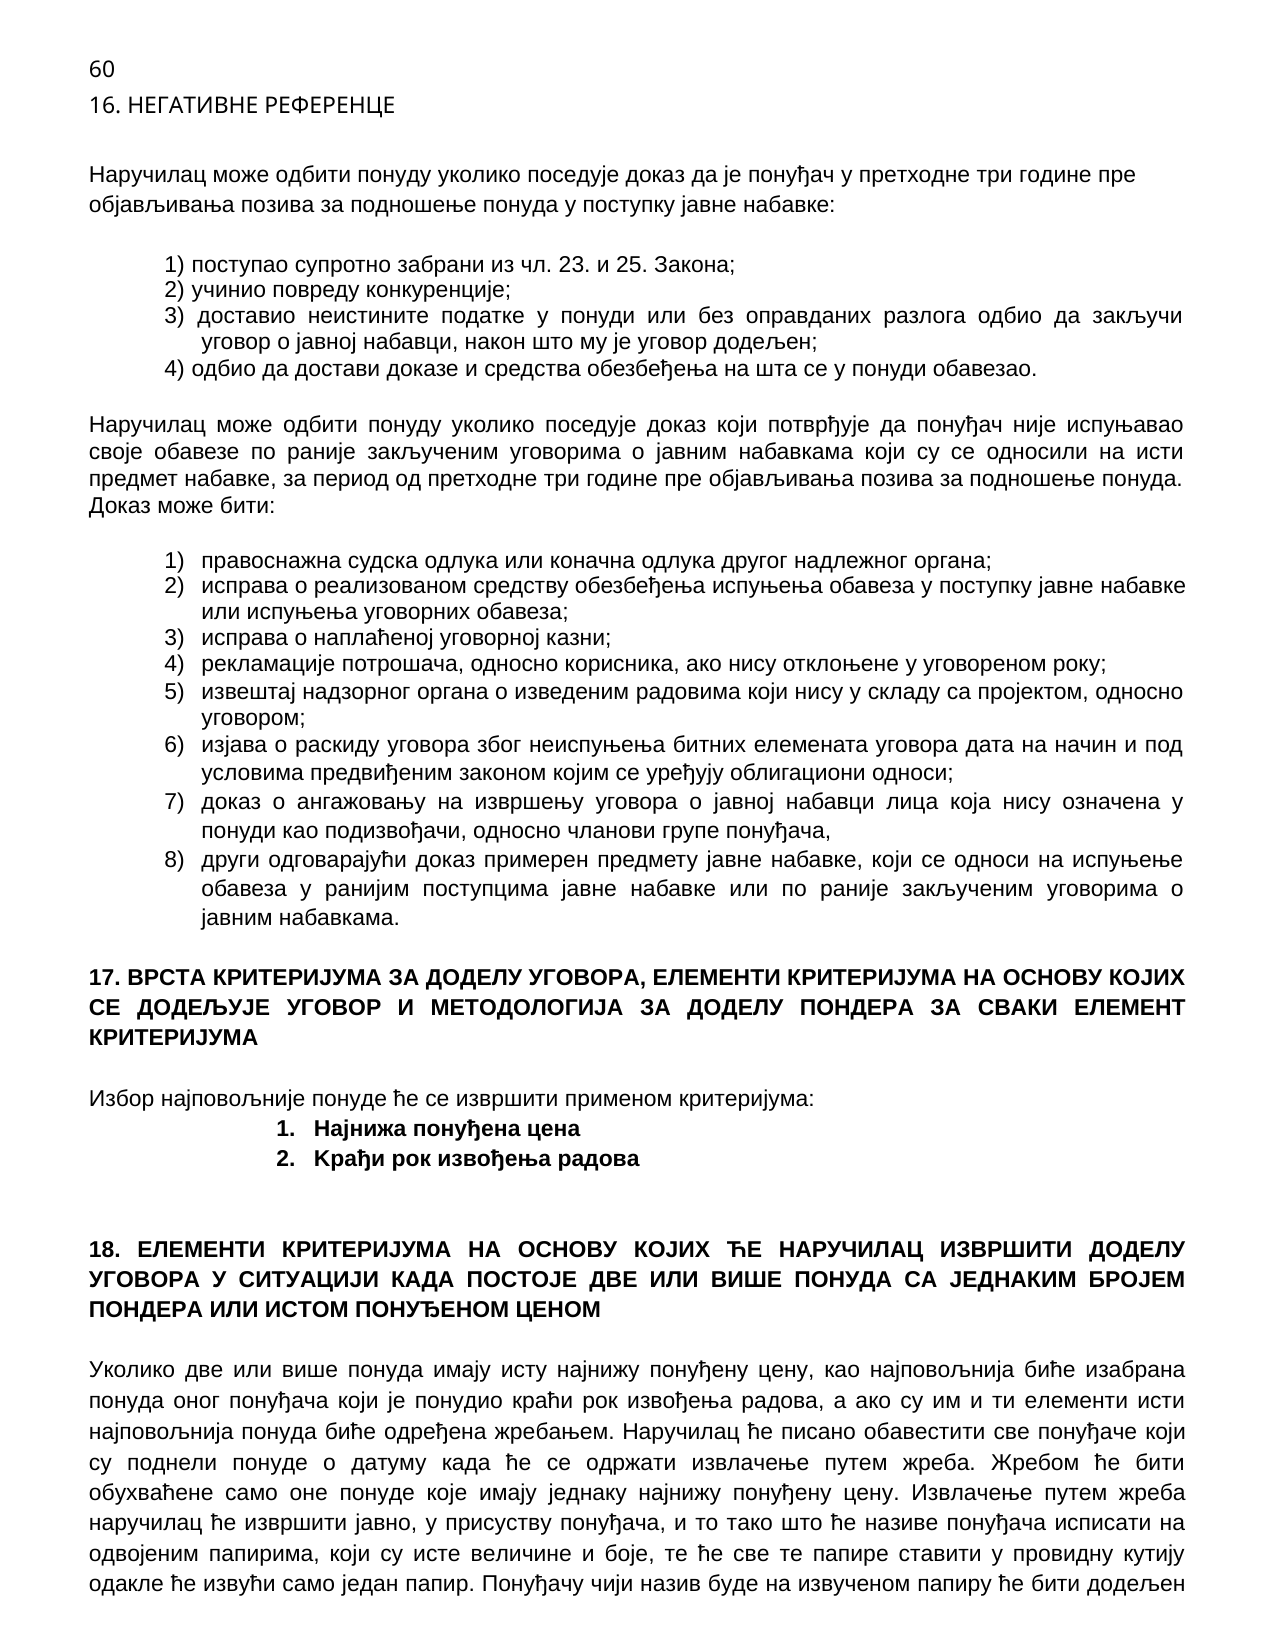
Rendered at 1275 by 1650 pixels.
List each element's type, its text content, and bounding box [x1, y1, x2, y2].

list поступао супротно забрани из чл. 23. и 25. Закона; [164, 252, 1186, 277]
list исправа о реализованом средству обезбеђења испуњења обавеза у поступку јавне набавке или испуњења уговорних обавеза; [164, 573, 1186, 624]
list други одговарајући доказ примерен предмету јавне набавке, који се односи на испуњење обавеза у ранијим поступцима јавне набавке или по раније закљученим уговорима о јавним набавкама. [164, 846, 1184, 931]
text 60 [89, 53, 1186, 84]
list доказ о ангажовању на извршењу уговора о јавној набавци лица која нису означена у понуди као подизвођачи, односно чланови групе понуђача, [164, 788, 1184, 843]
text 18. ЕЛЕМЕНТИ КРИТЕРИЈУМА НА ОСНОВУ КОЈИХ ЋЕ НАРУЧИЛАЦ ИЗВРШИТИ ДОДЕЛУ УГОВОРА У СИТУАЦИЈИ КАДА ПОСТОЈЕ ДВЕ ИЛИ ВИШЕ ПОНУДА СА ЈЕДНАКИМ БРОЈЕМ ПОНДЕРА ИЛИ ИСТОМ ПОНУЂЕНОМ ЦЕНОМ [89, 1236, 1186, 1322]
text 16. НЕГАТИВНЕ РЕФЕРЕНЦЕ [89, 89, 1186, 120]
list доставио неистините податке у понуди или без оправданих разлога одбио да закључи уговор о јавној набавци, након што му је уговор додељен; [164, 303, 1184, 354]
list исправа о наплаћеној уговорној казни; [164, 625, 1186, 650]
list учинио повреду конкуренције; [164, 277, 1186, 303]
text Избор најповољније понуде ће се извршити применом критеријума: [89, 1084, 1186, 1111]
text Наручилац може одбити понуду уколико поседује доказ који потврђује да понуђач није испуњавао своје обавезе по раније закљученим уговорима о јавним набавкама који су се односили на исти предмет набавке, за период од претходне три године пре објављивања позива за подношење понуда. Доказ може бити: [89, 411, 1184, 519]
list одбио да достави доказе и средства обезбеђења на шта се у понуди обавезао. [164, 355, 1186, 381]
list Најнижа понуђена цена [276, 1115, 1186, 1141]
list извештај надзорног органа о изведеним радовима који нису у складу са пројектом, односно уговором; [164, 679, 1184, 731]
list рекламације потрошача, односно корисника, ако нису отклоњене у уговореном року; [164, 650, 1186, 677]
list изјава о раскиду уговора због неиспуњења битних елемената уговора дата на начин и под условима предвиђеним законом којим се уређују облигациони односи; [164, 731, 1184, 786]
list правоснажна судска одлука или коначна одлука другог надлежног органа; [164, 547, 1186, 573]
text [89, 1356, 1186, 1596]
text Наручилац може одбити понуду уколико поседује доказ да је понуђач у претходне три године пре објављивања позива за подношење понуда у поступку јавне набавке: [89, 161, 1186, 217]
list Kрађи рок извођења радова [276, 1145, 1186, 1171]
text 17. ВРСТА КРИТЕРИЈУМА ЗА ДОДЕЛУ УГОВОРА, ЕЛЕМЕНТИ КРИТЕРИЈУМА НА ОСНОВУ КОЈИХ СЕ ДОДЕЉУЈЕ УГОВОР И МЕТОДОЛОГИЈА ЗА ДОДЕЛУ ПОНДЕРА ЗА СВАКИ ЕЛЕМЕНТ КРИТЕРИЈУМА [89, 964, 1186, 1050]
